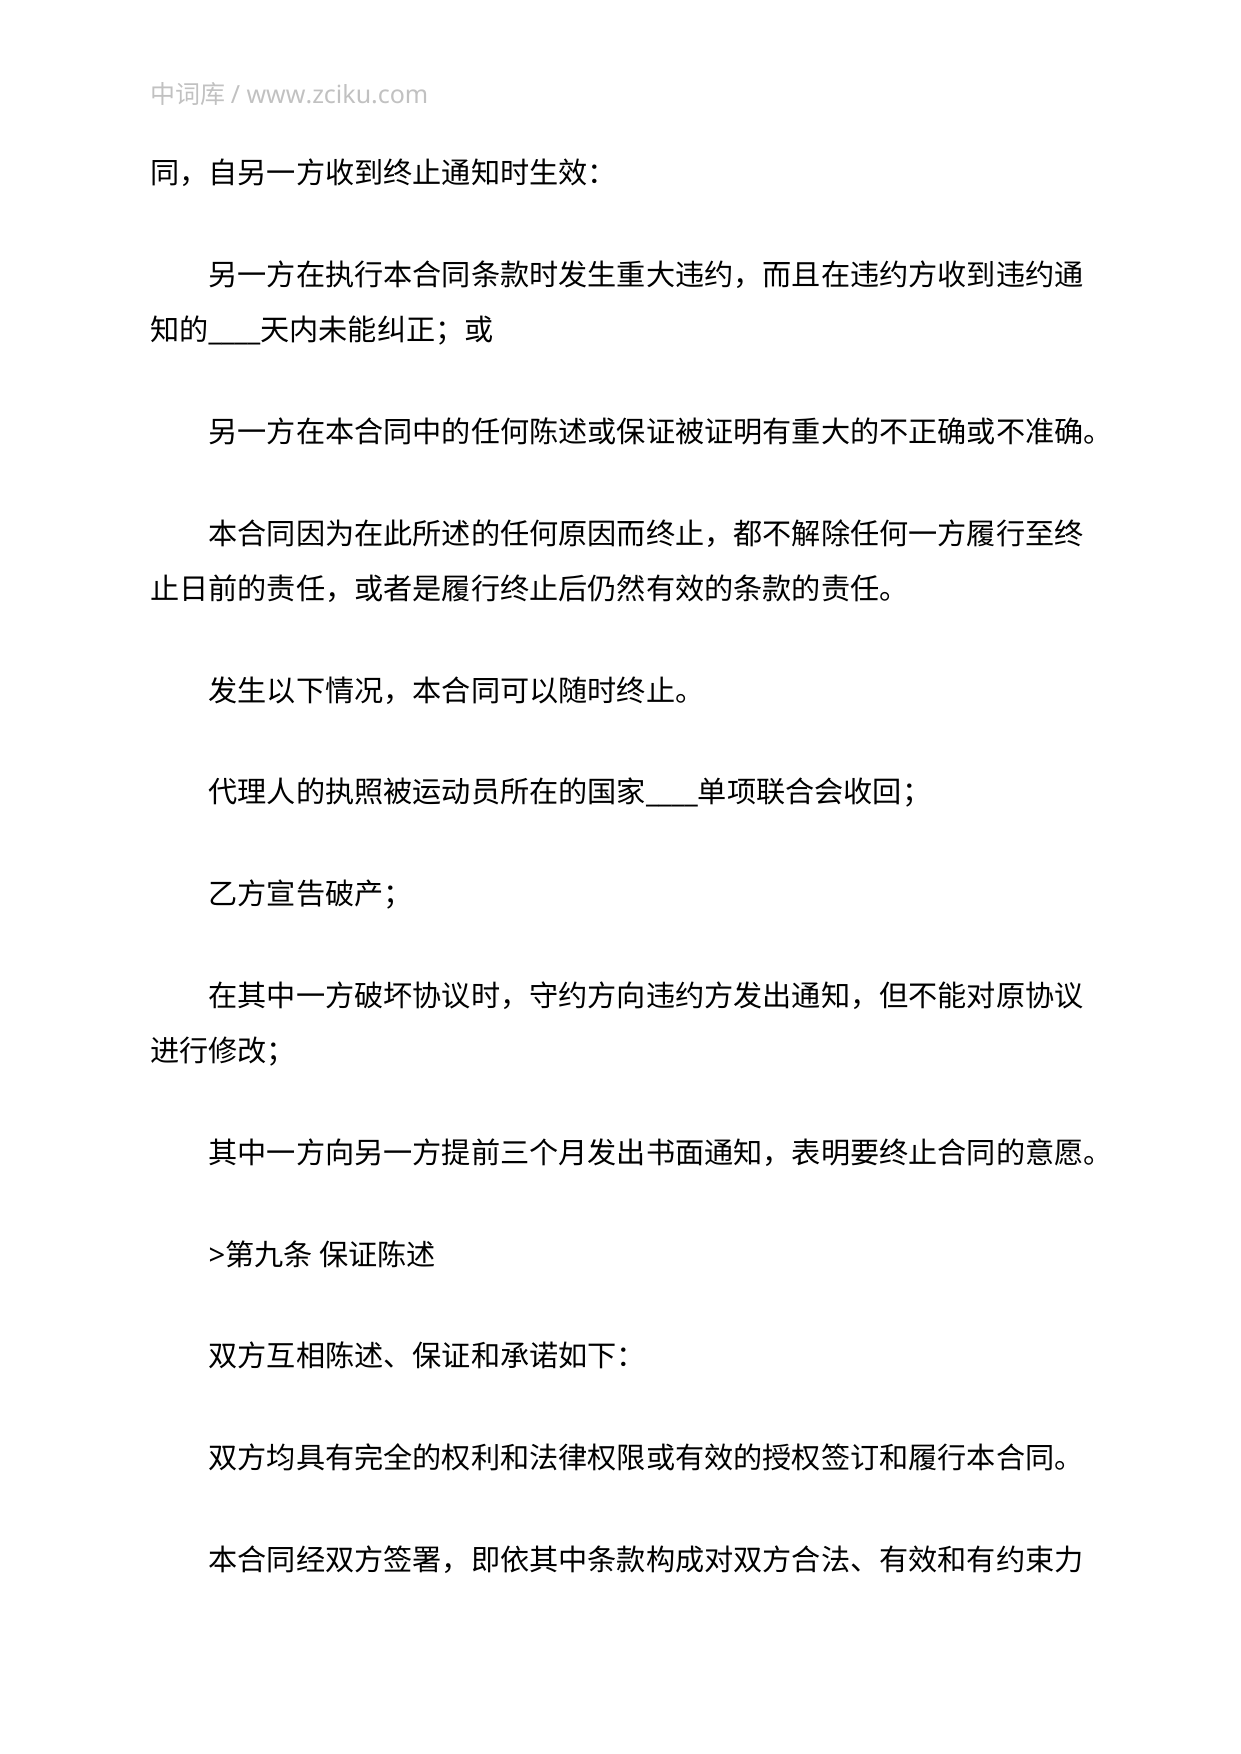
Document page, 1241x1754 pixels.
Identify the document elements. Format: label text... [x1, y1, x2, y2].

text 其中一方向另一方提前三个月发出书面通知，表明要终止合同的意愿。 [150, 1129, 1090, 1172]
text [150, 150, 1090, 192]
text 发生以下情况，本合同可以随时终止。 [150, 667, 1090, 709]
text 在其中一方破坏协议时，守约方向违约方发出通知，但不能对原协议进行修改； [150, 973, 1090, 1070]
text 双方互相陈述、保证和承诺如下： [150, 1333, 1090, 1375]
text 乙方宣告破产； [150, 871, 1090, 913]
text 另一方在执行本合同条款时发生重大违约，而且在违约方收到违约通知的____天内未能纠正；或 [150, 252, 1090, 349]
text 另一方在本合同中的任何陈述或保证被证明有重大的不正确或不准确。 [150, 409, 1090, 451]
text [150, 1537, 1090, 1579]
text 双方均具有完全的权利和法律权限或有效的授权签订和履行本合同。 [150, 1435, 1090, 1477]
text >第九条 保证陈述 [150, 1231, 1090, 1273]
text 本合同因为在此所述的任何原因而终止，都不解除任何一方履行至终止日前的责任，或者是履行终止后仍然有效的条款的责任。 [150, 510, 1090, 608]
text 代理人的执照被运动员所在的国家____单项联合会收回； [150, 769, 1090, 811]
